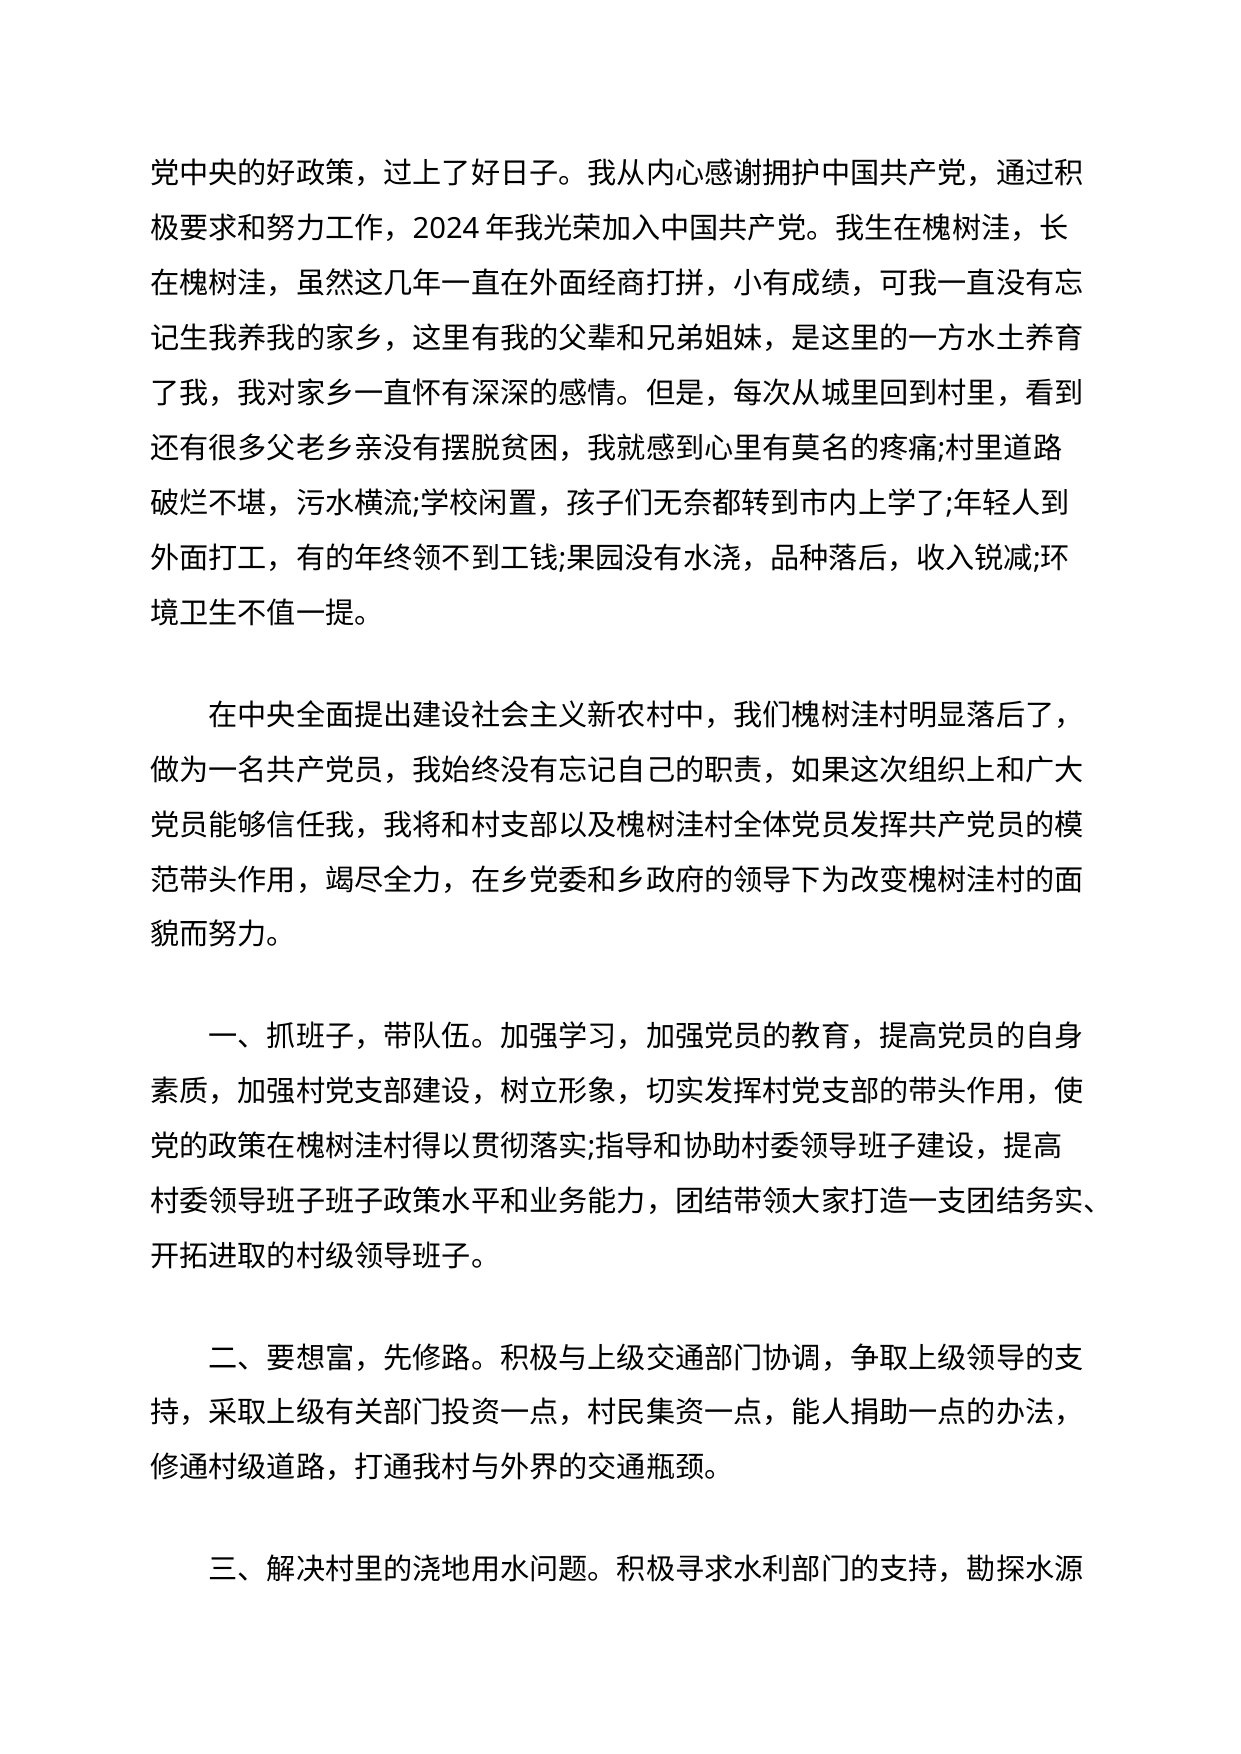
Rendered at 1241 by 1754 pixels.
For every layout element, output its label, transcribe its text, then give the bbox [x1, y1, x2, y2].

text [150, 1546, 1090, 1588]
text 一、抓班子，带队伍。加强学习，加强党员的教育，提高党员的自身素质，加强村党支部建设，树立形象，切实发挥村党支部的带头作用，使党的政策在槐树洼村得以贯彻落实;指导和协助村委领导班子建设，提高村委领导班子班子政策水平和业务能力，团结带领大家打造一支团结务实、开拓进取的村级领导班子。 [150, 1013, 1090, 1275]
text 在中央全面提出建设社会主义新农村中，我们槐树洼村明显落后了，做为一名共产党员，我始终没有忘记自己的职责，如果这次组织上和广大党员能够信任我，我将和村支部以及槐树洼村全体党员发挥共产党员的模范带头作用，竭尽全力，在乡党委和乡政府的领导下为改变槐树洼村的面貌而努力。 [150, 691, 1090, 953]
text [150, 150, 1090, 632]
text 二、要想富，先修路。积极与上级交通部门协调，争取上级领导的支持，采取上级有关部门投资一点，村民集资一点，能人捐助一点的办法，修通村级道路，打通我村与外界的交通瓶颈。 [150, 1334, 1090, 1486]
